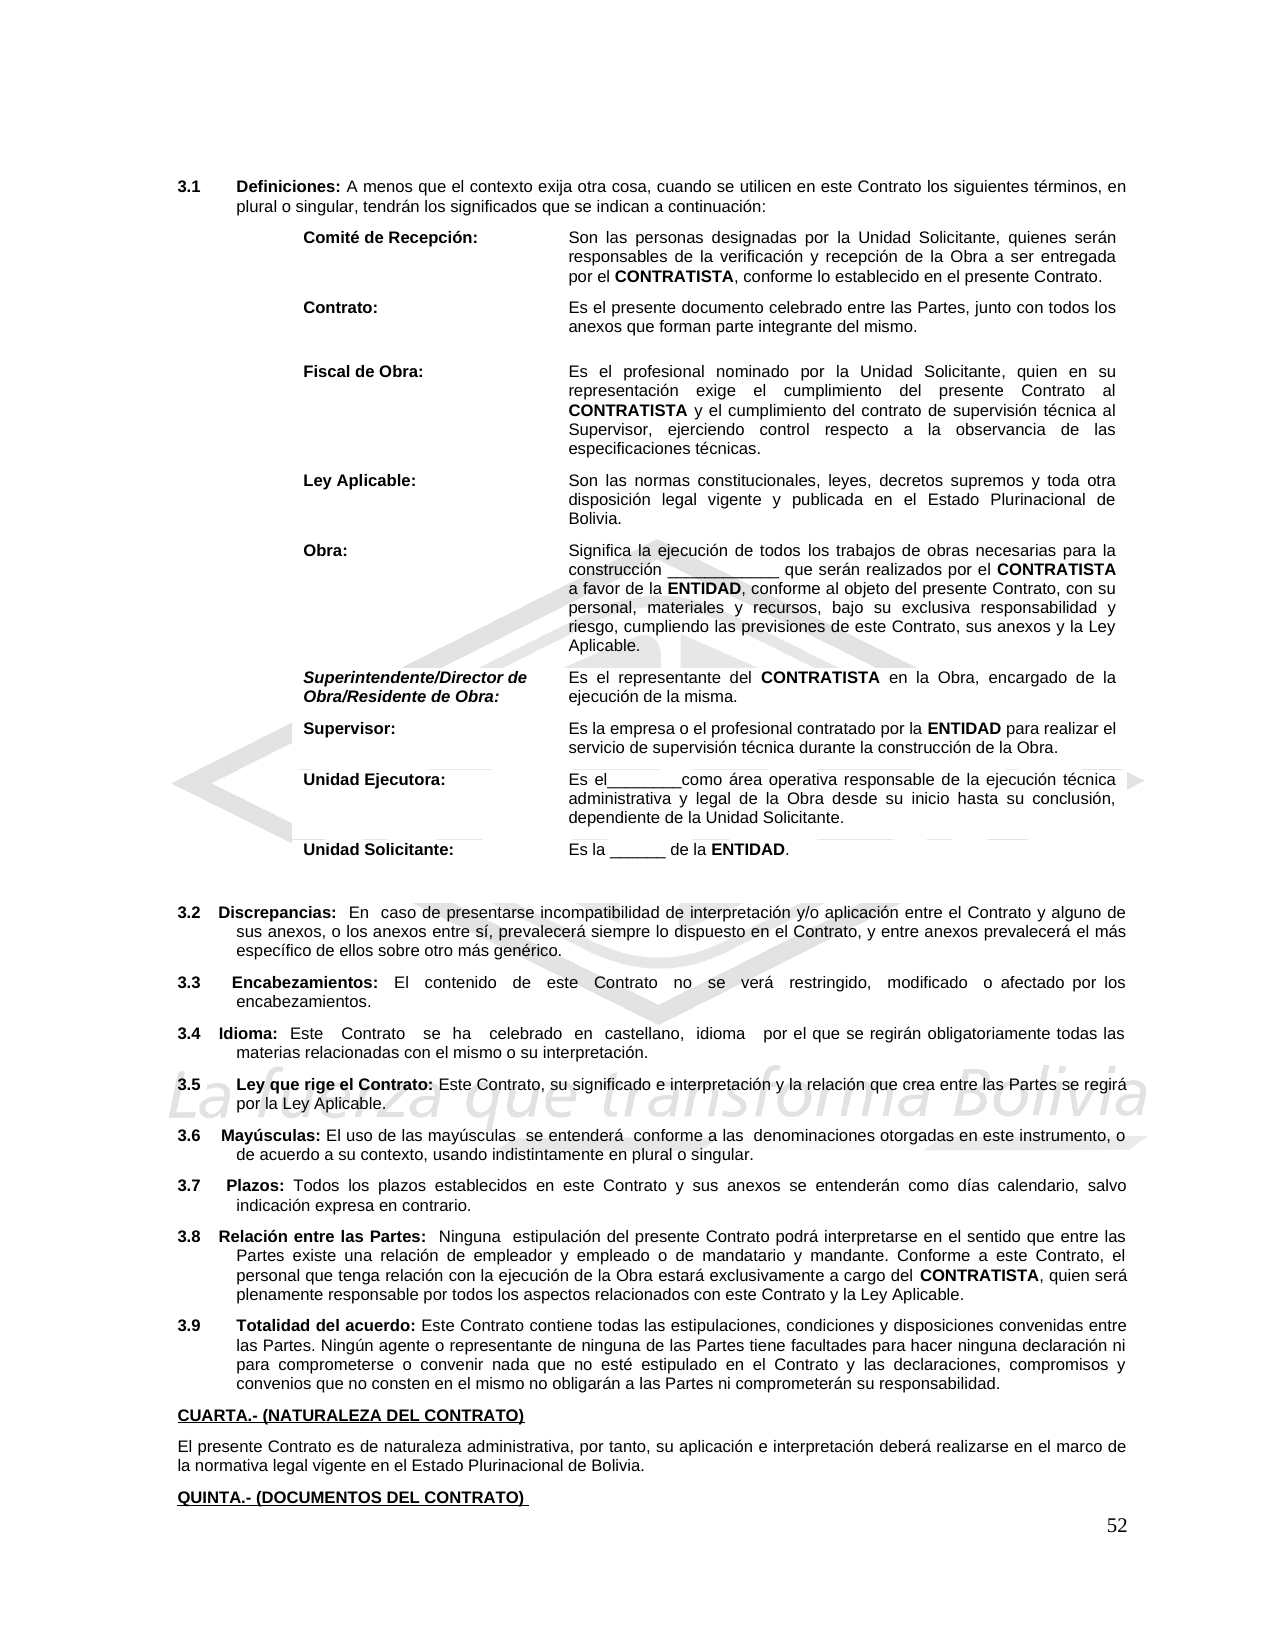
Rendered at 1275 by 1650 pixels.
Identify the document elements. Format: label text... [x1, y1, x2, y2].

text 3.6 Mayúsculas: El uso de las mayúsculas se entenderá conforme a las denominaciones otorgadas en este instrumento, o de acuerdo a su contexto, usando indistintamente en plural o singular. [177, 1125, 1127, 1164]
table_cell Contrato: [292, 298, 557, 362]
table_cell Es el representante del CONTRATISTA en la Obra, encargado de la ejecución de la misma. [557, 668, 1127, 719]
table_cell Son las normas constitucionales, leyes, decretos supremos y toda otra disposición legal vigente y publicada en el Estado Plurinacional de Bolivia. [557, 470, 1127, 540]
text 3.3 Encabezamientos: El contenido de este Contrato no se verá restringido, modificado o afectado por los encabezamientos. [177, 973, 1127, 1011]
text 3.5 Ley que rige el Contrato: Este Contrato, su significado e interpretación y la relación que crea entre las Partes se regirá por la Ley Aplicable. [177, 1074, 1127, 1113]
table_cell Es el profesional nominado por la Unidad Solicitante, quien en su representación exige el cumplimiento del presente Contrato al CONTRATISTA y el cumplimiento del contrato de supervisión técnica al Supervisor, ejerciendo control respecto a la observancia de las especificaciones técnicas. [557, 362, 1127, 470]
table_cell Obra: [292, 540, 557, 668]
table_cell Es la ______ de la ENTIDAD. [557, 840, 1127, 903]
table_cell Supervisor: [292, 719, 557, 769]
text 3.8 Relación entre las Partes: Ninguna estipulación del presente Contrato podrá interpretarse en el sentido que entre las Partes existe una relación de empleador y empleado o de mandatario y mandante. Conforme a este Contrato, el personal que tenga relación con la ejecución de la Obra estará exclusivamente a cargo del CONTRATISTA, quien será plenamente responsable por todos los aspectos relacionados con este Contrato y la Ley Aplicable. [177, 1227, 1127, 1304]
text 3.1 Definiciones: A menos que el contexto exija otra cosa, cuando se utilicen en este Contrato los siguientes términos, en plural o singular, tendrán los significados que se indican a continuación: [177, 177, 1127, 216]
table_cell Ley Aplicable: [292, 470, 557, 540]
table_header Son las personas designadas por la Unidad Solicitante, quienes serán responsables de la verificación y recepción de la Obra a ser entregada por el CONTRATISTA, conforme lo establecido en el presente Contrato. [557, 228, 1127, 298]
text 3.7 Plazos: Todos los plazos establecidos en este Contrato y sus anexos se entenderán como días calendario, salvo indicación expresa en contrario. [177, 1176, 1127, 1214]
table_cell Superintendente/Director de Obra/Residente de Obra: [292, 668, 557, 719]
text 3.2 Discrepancias: En caso de presentarse incompatibilidad de interpretación y/o aplicación entre el Contrato y alguno de sus anexos, o los anexos entre sí, prevalecerá siempre lo dispuesto en el Contrato, y entre anexos prevalecerá el más específico de ellos sobre otro más genérico. [177, 903, 1127, 960]
table_cell Es el________como área operativa responsable de la ejecución técnica administrativa y legal de la Obra desde su inicio hasta su conclusión, dependiente de la Unidad Solicitante. [557, 770, 1127, 839]
text QUINTA.- (DOCUMENTOS DEL CONTRATO) [177, 1488, 1127, 1507]
table_cell Unidad Solicitante: [292, 840, 557, 903]
text 3.9 Totalidad del acuerdo: Este Contrato contiene todas las estipulaciones, condiciones y disposiciones convenidas entre las Partes. Ningún agente o representante de ninguna de las Partes tiene facultades para hacer ninguna declaración ni para comprometerse o convenir nada que no esté estipulado en el Contrato y las declaraciones, compromisos y convenios que no consten en el mismo no obligarán a las Partes ni comprometerán su responsabilidad. [177, 1316, 1127, 1393]
text 3.4 Idioma: Este Contrato se ha celebrado en castellano, idioma por el que se regirán obligatoriamente todas las materias relacionadas con el mismo o su interpretación. [177, 1024, 1127, 1062]
table_cell Significa la ejecución de todos los trabajos de obras necesarias para la construcción ____________ que serán realizados por el CONTRATISTA a favor de la ENTIDAD, conforme al objeto del presente Contrato, con su personal, materiales y recursos, bajo su exclusiva responsabilidad y riesgo, cumpliendo las previsiones de este Contrato, sus anexos y la Ley Aplicable. [557, 540, 1127, 668]
text El presente Contrato es de naturaleza administrativa, por tanto, su aplicación e interpretación deberá realizarse en el marco de la normativa legal vigente en el Estado Plurinacional de Bolivia. [177, 1437, 1127, 1475]
table_cell Es el presente documento celebrado entre las Partes, junto con todos los anexos que forman parte integrante del mismo. [557, 298, 1127, 362]
table_header Comité de Recepción: [292, 228, 557, 298]
table_cell Unidad Ejecutora: [292, 770, 557, 839]
table_cell Fiscal de Obra: [292, 362, 557, 470]
text CUARTA.- (NATURALEZA DEL CONTRATO) [177, 1405, 1127, 1424]
table_cell Es la empresa o el profesional contratado por la ENTIDAD para realizar el servicio de supervisión técnica durante la construcción de la Obra. [557, 719, 1127, 769]
